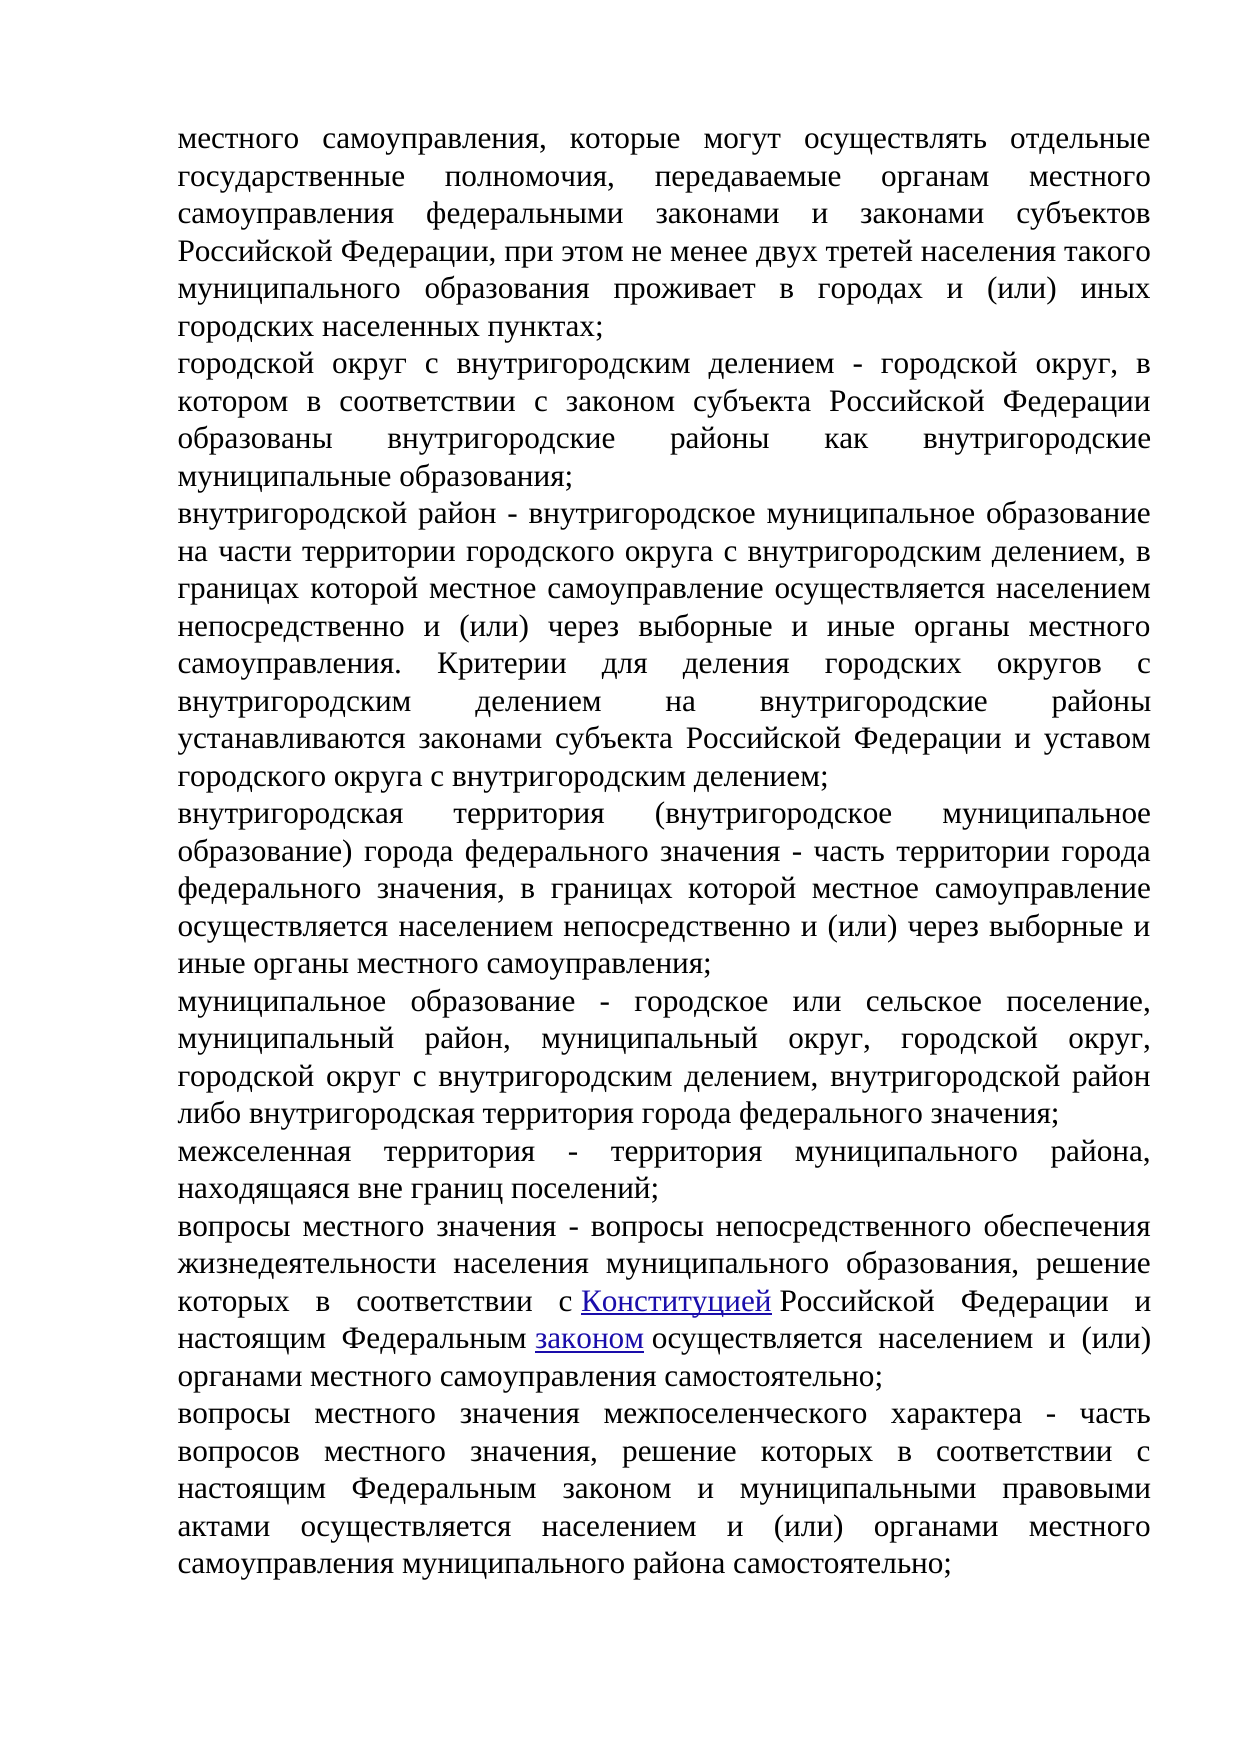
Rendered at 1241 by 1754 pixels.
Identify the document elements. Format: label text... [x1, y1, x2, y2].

text внутригородской район - внутригородское муниципальное образование на части территории городского округа с внутригородским делением, в границах которой местное самоуправление осуществляется населением непосредственно и (или) через выборные и иные органы местного самоуправления. Критерии для деления городских округов с внутригородским делением на внутригородские районы устанавливаются законами субъекта Российской Федерации и уставом городского округа с внутригородским делением; [177, 493, 1152, 793]
text вопросы местного значения - вопросы непосредственного обеспечения жизнедеятельности населения муниципального образования, решение которых в соответствии с Конституцией Российской Федерации и настоящим Федеральным законом осуществляется населением и (или) органами местного самоуправления самостоятельно; [177, 1206, 1152, 1393]
text муниципальное образование - городское или сельское поселение, муниципальный район, муниципальный округ, городской округ, городской округ с внутригородским делением, внутригородской район либо внутригородская территория города федерального значения; [177, 981, 1152, 1131]
text вопросы местного значения межпоселенческого характера - часть вопросов местного значения, решение которых в соответствии с настоящим Федеральным законом и муниципальными правовыми актами осуществляется населением и (или) органами местного самоуправления муниципального района самостоятельно; [177, 1393, 1152, 1581]
text городской округ с внутригородским делением - городской округ, в котором в соответствии с законом субъекта Российской Федерации образованы внутригородские районы как внутригородские муниципальные образования; [177, 343, 1152, 493]
text внутригородская территория (внутригородское муниципальное образование) города федерального значения - часть территории города федерального значения, в границах которой местное самоуправление осуществляется населением непосредственно и (или) через выборные и иные органы местного самоуправления; [177, 793, 1152, 981]
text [177, 118, 1152, 343]
text межселенная территория - территория муниципального района, находящаяся вне границ поселений; [177, 1131, 1152, 1206]
